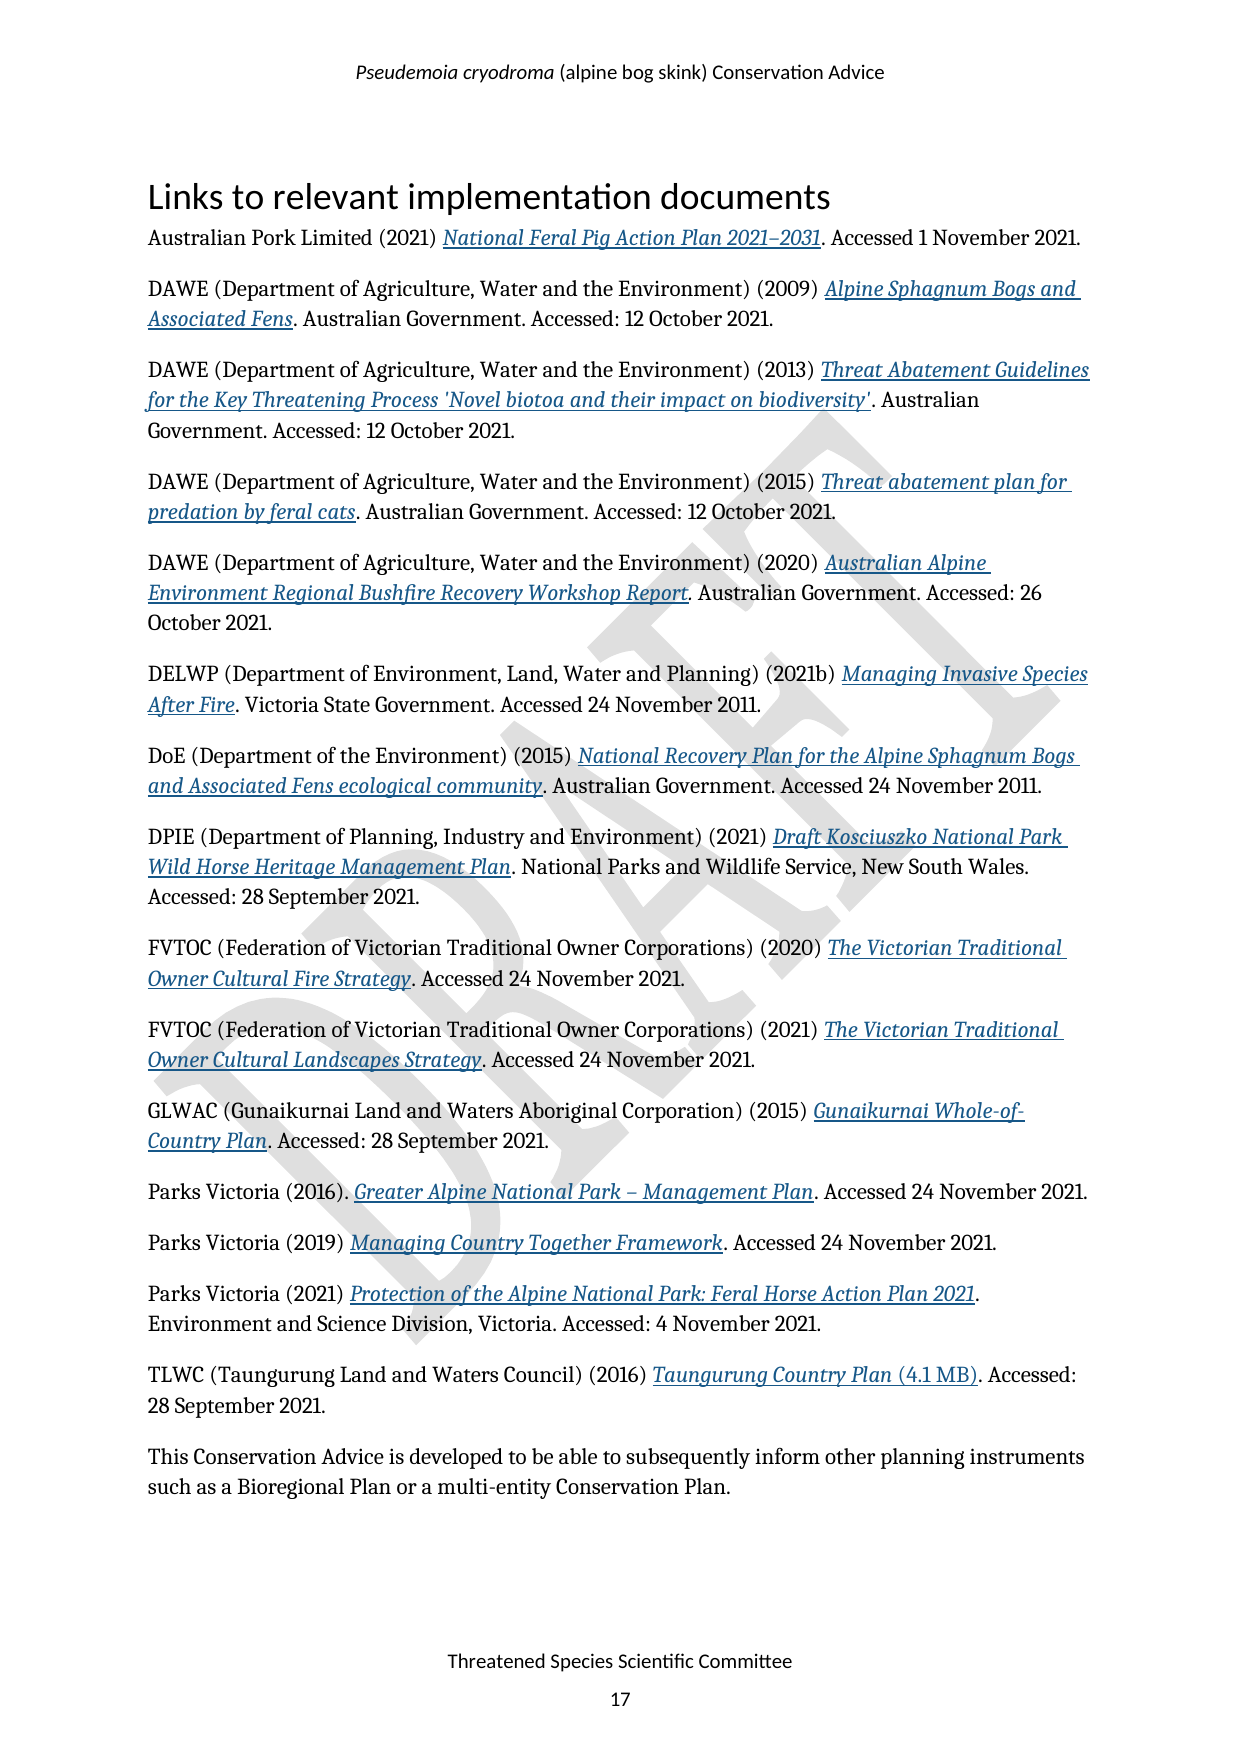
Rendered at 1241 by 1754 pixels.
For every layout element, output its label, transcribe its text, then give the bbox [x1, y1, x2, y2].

text DPIE (Department of Planning, Industry and Environment) (2021) Draft Kosciuszko National Park Wild Horse Heritage Management Plan. National Parks and Wildlife Service, New South Wales. Accessed: 28 September 2021. [148, 824, 1092, 911]
text DoE (Department of the Environment) (2015) National Recovery Plan for the Alpine Sphagnum Bogs and Associated Fens ecological community. Australian Government. Accessed 24 November 2011. [148, 742, 1092, 799]
text TLWC (Taungurung Land and Waters Council) (2016) Taungurung Country Plan (4.1 MB). Accessed: 28 September 2021. [148, 1362, 1092, 1419]
text DAWE (Department of Agriculture, Water and the Environment) (2020) Australian Alpine Environment Regional Bushfire Recovery Workshop Report. Australian Government. Accessed: 26 October 2021. [148, 550, 1092, 637]
text DAWE (Department of Agriculture, Water and the Environment) (2009) Alpine Sphagnum Bogs and Associated Fens. Australian Government. Accessed: 12 October 2021. [148, 276, 1092, 332]
text FVTOC (Federation of Victorian Traditional Owner Corporations) (2020) The Victorian Traditional Owner Cultural Fire Strategy. Accessed 24 November 2021. [148, 935, 1092, 992]
text FVTOC (Federation of Victorian Traditional Owner Corporations) (2021) The Victorian Traditional Owner Cultural Landscapes Strategy. Accessed 24 November 2021. [148, 1016, 1092, 1073]
text Parks Victoria (2021) Protection of the Alpine National Park: Feral Horse Action Plan 2021. Environment and Science Division, Victoria. Accessed: 4 November 2021. [148, 1281, 1092, 1338]
text This Conservation Advice is developed to be able to subsequently inform other planning instruments such as a Bioregional Plan or a multi-entity Conservation Plan. [148, 1443, 1092, 1500]
text Parks Victoria (2016). Greater Alpine National Park – Management Plan. Accessed 24 November 2021. [148, 1179, 1092, 1205]
text Australian Pork Limited (2021) National Feral Pig Action Plan 2021–2031. Accessed 1 November 2021. [148, 225, 1092, 251]
text DELWP (Department of Environment, Land, Water and Planning) (2021b) Managing Invasive Species After Fire. Victoria State Government. Accessed 24 November 2011. [148, 661, 1092, 718]
text DAWE (Department of Agriculture, Water and the Environment) (2015) Threat abatement plan for predation by feral cats. Australian Government. Accessed: 12 October 2021. [148, 468, 1092, 525]
text DAWE (Department of Agriculture, Water and the Environment) (2013) Threat Abatement Guidelines for the Key Threatening Process 'Novel biotoa and their impact on biodiversity'. Australian Government. Accessed: 12 October 2021. [148, 357, 1092, 444]
text Parks Victoria (2019) Managing Country Together Framework. Accessed 24 November 2021. [148, 1230, 1092, 1256]
subtitle Links to relevant implementation documents [148, 173, 1092, 218]
text GLWAC (Gunaikurnai Land and Waters Aboriginal Corporation) (2015) Gunaikurnai Whole-of-Country Plan. Accessed: 28 September 2021. [148, 1098, 1092, 1154]
